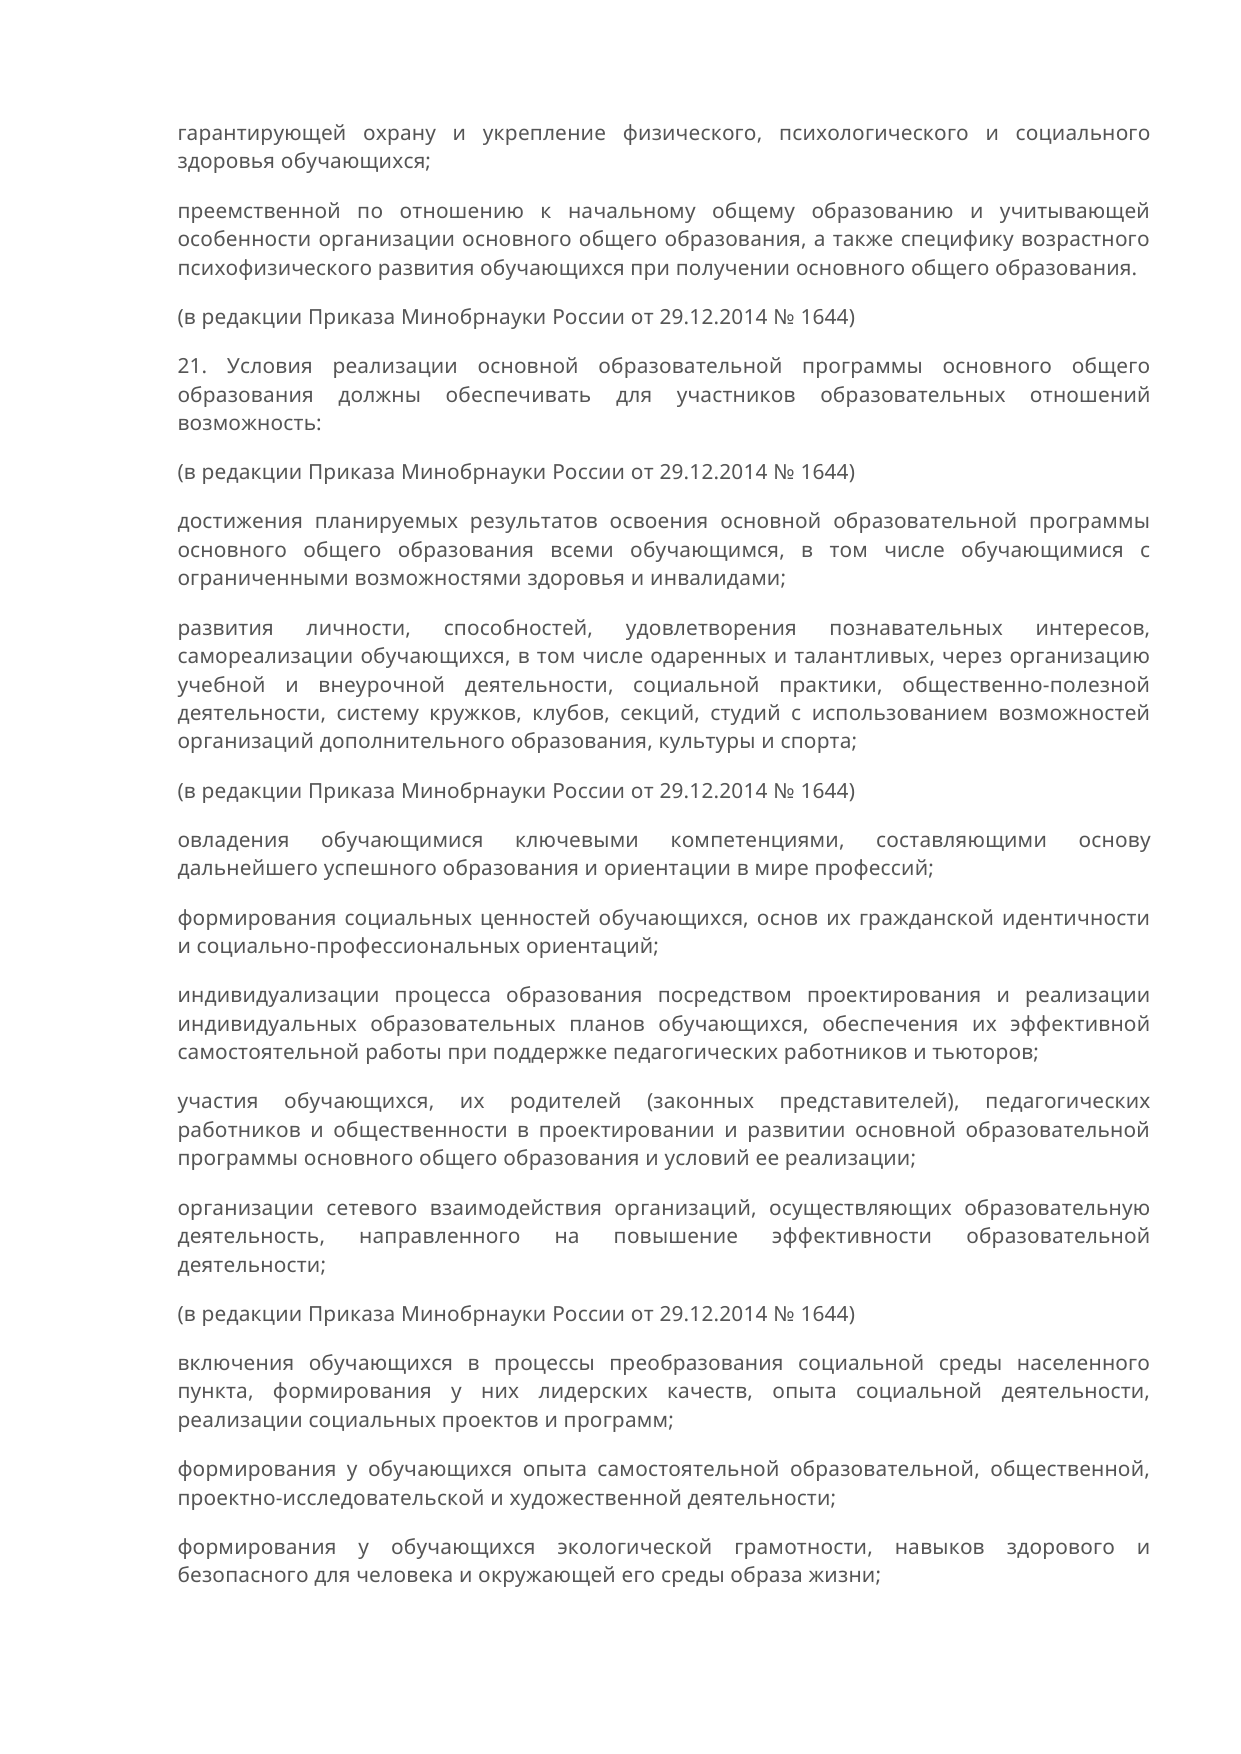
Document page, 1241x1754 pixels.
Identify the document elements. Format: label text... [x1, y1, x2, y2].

text 21. Условия реализации основной образовательной программы основного общего образования должны обеспечивать для участников образовательных отношений возможность: [177, 351, 1152, 437]
text (в редакции Приказа Минобрнауки России от 29.12.2014 № 1644) [177, 776, 1152, 804]
text овладения обучающимися ключевыми компетенциями, составляющими основу дальнейшего успешного образования и ориентации в мире профессий; [177, 825, 1152, 882]
text формирования у обучающихся опыта самостоятельной образовательной, общественной, проектно-исследовательской и художественной деятельности; [177, 1454, 1152, 1511]
text гарантирующей охрану и укрепление физического, психологического и социального здоровья обучающихся; [177, 118, 1152, 175]
text (в редакции Приказа Минобрнауки России от 29.12.2014 № 1644) [177, 457, 1152, 486]
text организации сетевого взаимодействия организаций, осуществляющих образовательную деятельность, направленного на повышение эффективности образовательной деятельности; [177, 1193, 1152, 1278]
text включения обучающихся в процессы преобразования социальной среды населенного пункта, формирования у них лидерских качеств, опыта социальной деятельности, реализации социальных проектов и программ; [177, 1348, 1152, 1433]
text участия обучающихся, их родителей (законных представителей), педагогических работников и общественности в проектировании и развитии основной образовательной программы основного общего образования и условий ее реализации; [177, 1087, 1152, 1172]
text формирования у обучающихся экологической грамотности, навыков здорового и безопасного для человека и окружающей его среды образа жизни; [177, 1532, 1152, 1589]
text (в редакции Приказа Минобрнауки России от 29.12.2014 № 1644) [177, 302, 1152, 330]
text (в редакции Приказа Минобрнауки России от 29.12.2014 № 1644) [177, 1299, 1152, 1327]
text достижения планируемых результатов освоения основной образовательной программы основного общего образования всеми обучающимся, в том числе обучающимися с ограниченными возможностями здоровья и инвалидами; [177, 507, 1152, 592]
text развития личности, способностей, удовлетворения познавательных интересов, самореализации обучающихся, в том числе одаренных и талантливых, через организацию учебной и внеурочной деятельности, социальной практики, общественно-полезной деятельности, систему кружков, клубов, секций, студий с использованием возможностей организаций дополнительного образования, культуры и спорта; [177, 613, 1152, 755]
text индивидуализации процесса образования посредством проектирования и реализации индивидуальных образовательных планов обучающихся, обеспечения их эффективной самостоятельной работы при поддержке педагогических работников и тьюторов; [177, 981, 1152, 1066]
text формирования социальных ценностей обучающихся, основ их гражданской идентичности и социально-профессиональных ориентаций; [177, 903, 1152, 960]
text преемственной по отношению к начальному общему образованию и учитывающей особенности организации основного общего образования, а также специфику возрастного психофизического развития обучающихся при получении основного общего образования. [177, 196, 1152, 281]
